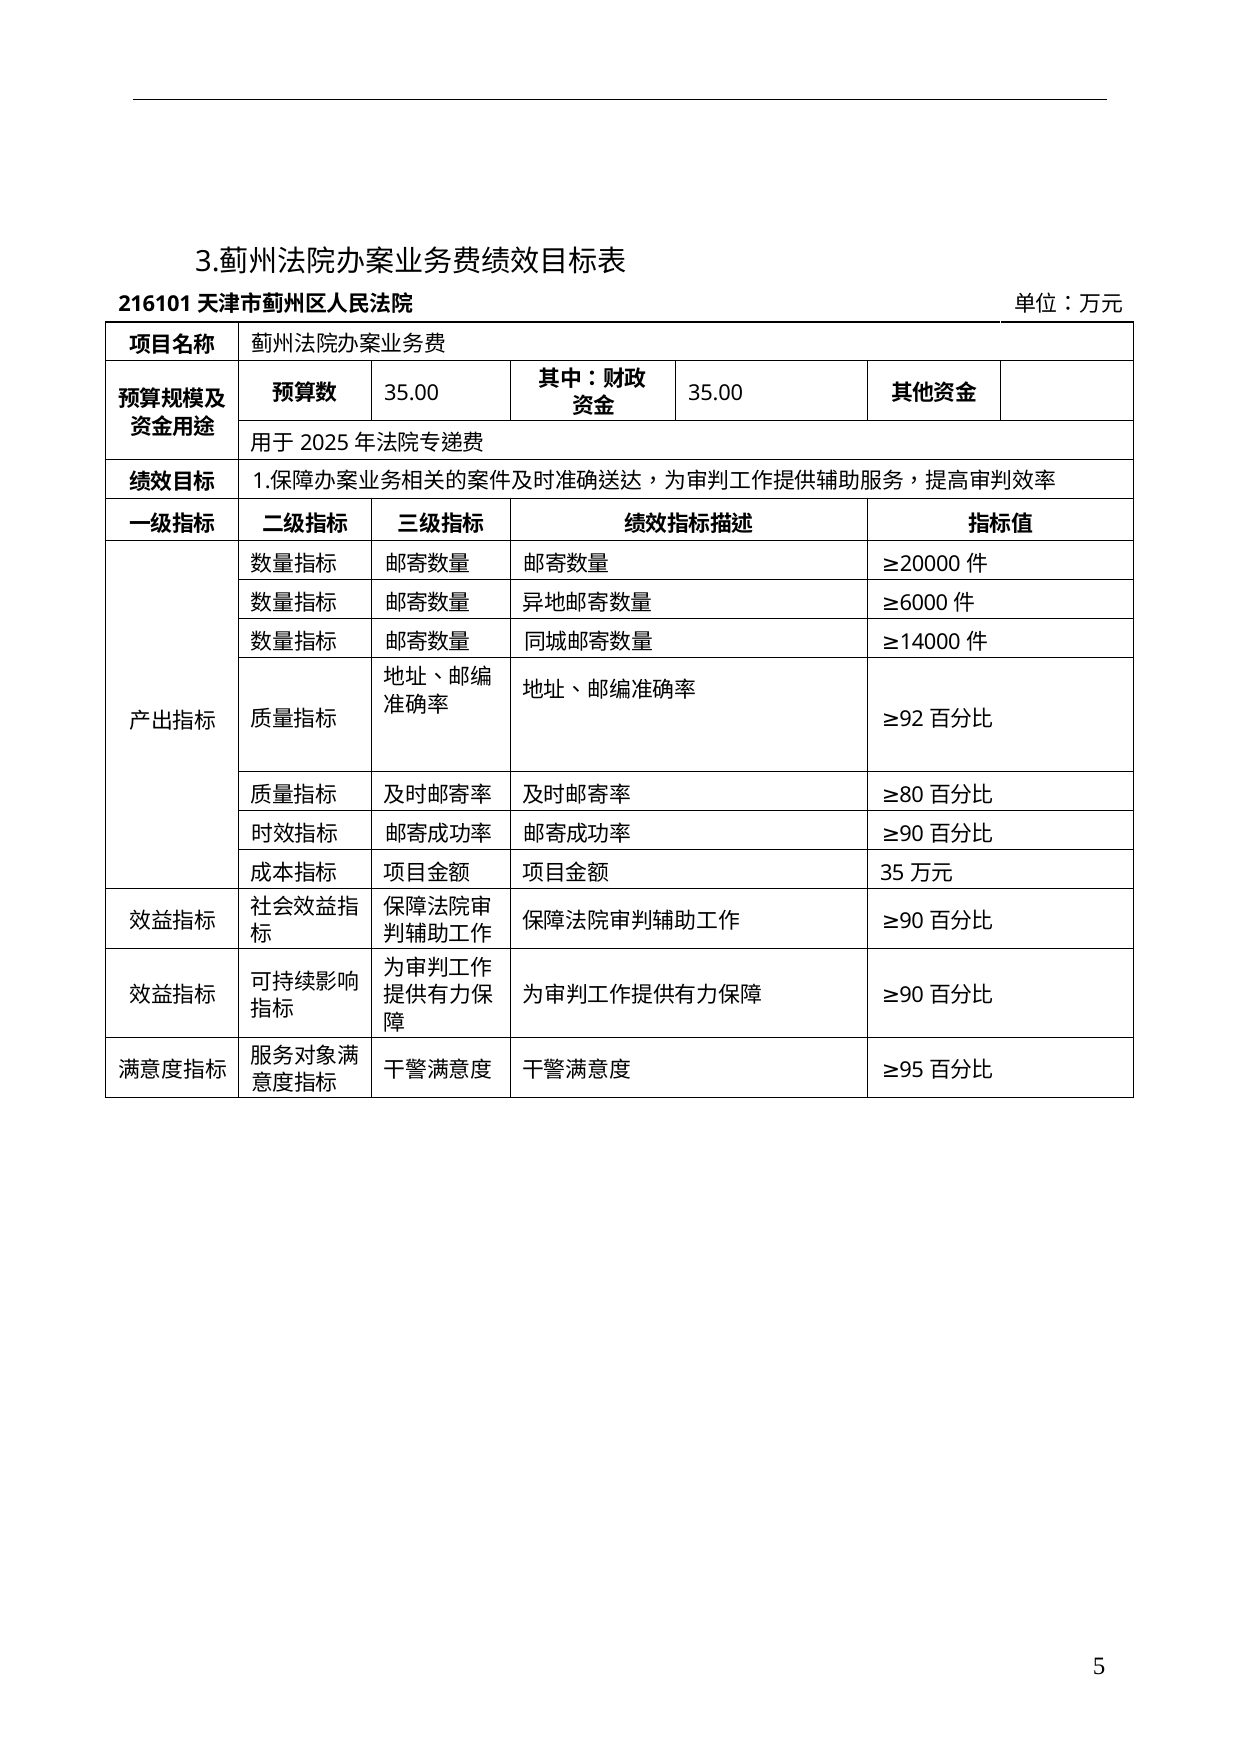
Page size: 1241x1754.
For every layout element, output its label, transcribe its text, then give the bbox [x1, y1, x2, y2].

table_cell ≥95 百分比 [868, 1038, 1133, 1097]
table_cell 项目名称 [106, 323, 238, 360]
table_cell 邮寄数量 [372, 580, 510, 618]
table_header 单位：万元 [1001, 280, 1133, 321]
text 3.蓟州法院办案业务费绩效目标表 [195, 244, 1135, 279]
table_cell 干警满意度 [511, 1038, 867, 1097]
table_cell 异地邮寄数量 [511, 580, 867, 618]
table_cell 保障法院审判辅助工作 [511, 889, 867, 948]
table_cell 质量指标 [239, 772, 371, 810]
table_cell 为审判工作提供有力保障 [511, 949, 867, 1037]
table_cell 邮寄数量 [372, 541, 510, 579]
table_cell 二级指标 [239, 499, 371, 540]
table_cell 项目金额 [511, 850, 867, 888]
table_cell [1001, 361, 1133, 419]
table_cell 项目金额 [372, 850, 510, 888]
table_cell 可持续影响 指标 [239, 949, 371, 1037]
table_cell 绩效指标描述 [511, 499, 867, 540]
table_cell 产出指标 [106, 541, 238, 888]
table_cell 时效指标 [239, 811, 371, 849]
table_cell 邮寄成功率 [372, 811, 510, 849]
table_cell 35.00 [372, 361, 510, 419]
table_cell 满意度指标 [106, 1038, 238, 1097]
table_cell 同城邮寄数量 [511, 619, 867, 657]
table_cell ≥90 百分比 [868, 949, 1133, 1037]
table_cell 保障法院审 判辅助工作 [372, 889, 510, 948]
table_cell 其他资金 [868, 361, 1000, 419]
table_cell 1.保障办案业务相关的案件及时准确送达，为审判工作提供辅助服务，提高审判效率 [239, 460, 1133, 497]
table_cell ≥92 百分比 [868, 658, 1133, 771]
table_cell 35 万元 [868, 850, 1133, 888]
table_cell 一级指标 [106, 499, 238, 540]
table_cell 邮寄数量 [511, 541, 867, 579]
table_cell 服务对象满 意度指标 [239, 1038, 371, 1097]
table_cell 为审判工作 提供有力保 障 [372, 949, 510, 1037]
table_cell ≥14000 件 [868, 619, 1133, 657]
table_header 216101 天津市蓟州区人民法院 [106, 280, 1000, 321]
table_cell 地址、邮编准确率 [511, 658, 867, 771]
table_cell ≥90 百分比 [868, 889, 1133, 948]
table_cell 及时邮寄率 [511, 772, 867, 810]
table_cell 效益指标 [106, 889, 238, 948]
table_cell 其中：财政 资金 [511, 361, 675, 419]
table_cell 邮寄数量 [372, 619, 510, 657]
table_cell 社会效益指 标 [239, 889, 371, 948]
table_cell 预算数 [239, 361, 371, 419]
table_cell ≥80 百分比 [868, 772, 1133, 810]
table_cell 35.00 [676, 361, 867, 419]
table_cell 及时邮寄率 [372, 772, 510, 810]
table_cell ≥20000 件 [868, 541, 1133, 579]
table_cell 质量指标 [239, 658, 371, 771]
table_cell 干警满意度 [372, 1038, 510, 1097]
table_cell 邮寄成功率 [511, 811, 867, 849]
table_cell 地址、邮编 准确率 [372, 658, 510, 771]
table_cell 效益指标 [106, 949, 238, 1037]
table_cell 三级指标 [372, 499, 510, 540]
table_cell 蓟州法院办案业务费 [239, 323, 1133, 360]
table_cell 数量指标 [239, 619, 371, 657]
table_cell 指标值 [868, 499, 1133, 540]
table_cell 成本指标 [239, 850, 371, 888]
table_cell 数量指标 [239, 580, 371, 618]
table_cell 数量指标 [239, 541, 371, 579]
table_cell 用于 2025 年法院专递费 [239, 421, 1133, 458]
table_cell ≥90 百分比 [868, 811, 1133, 849]
table_cell 预算规模及 资金用途 [106, 361, 238, 458]
table_cell 绩效目标 [106, 460, 238, 497]
table_cell ≥6000 件 [868, 580, 1133, 618]
